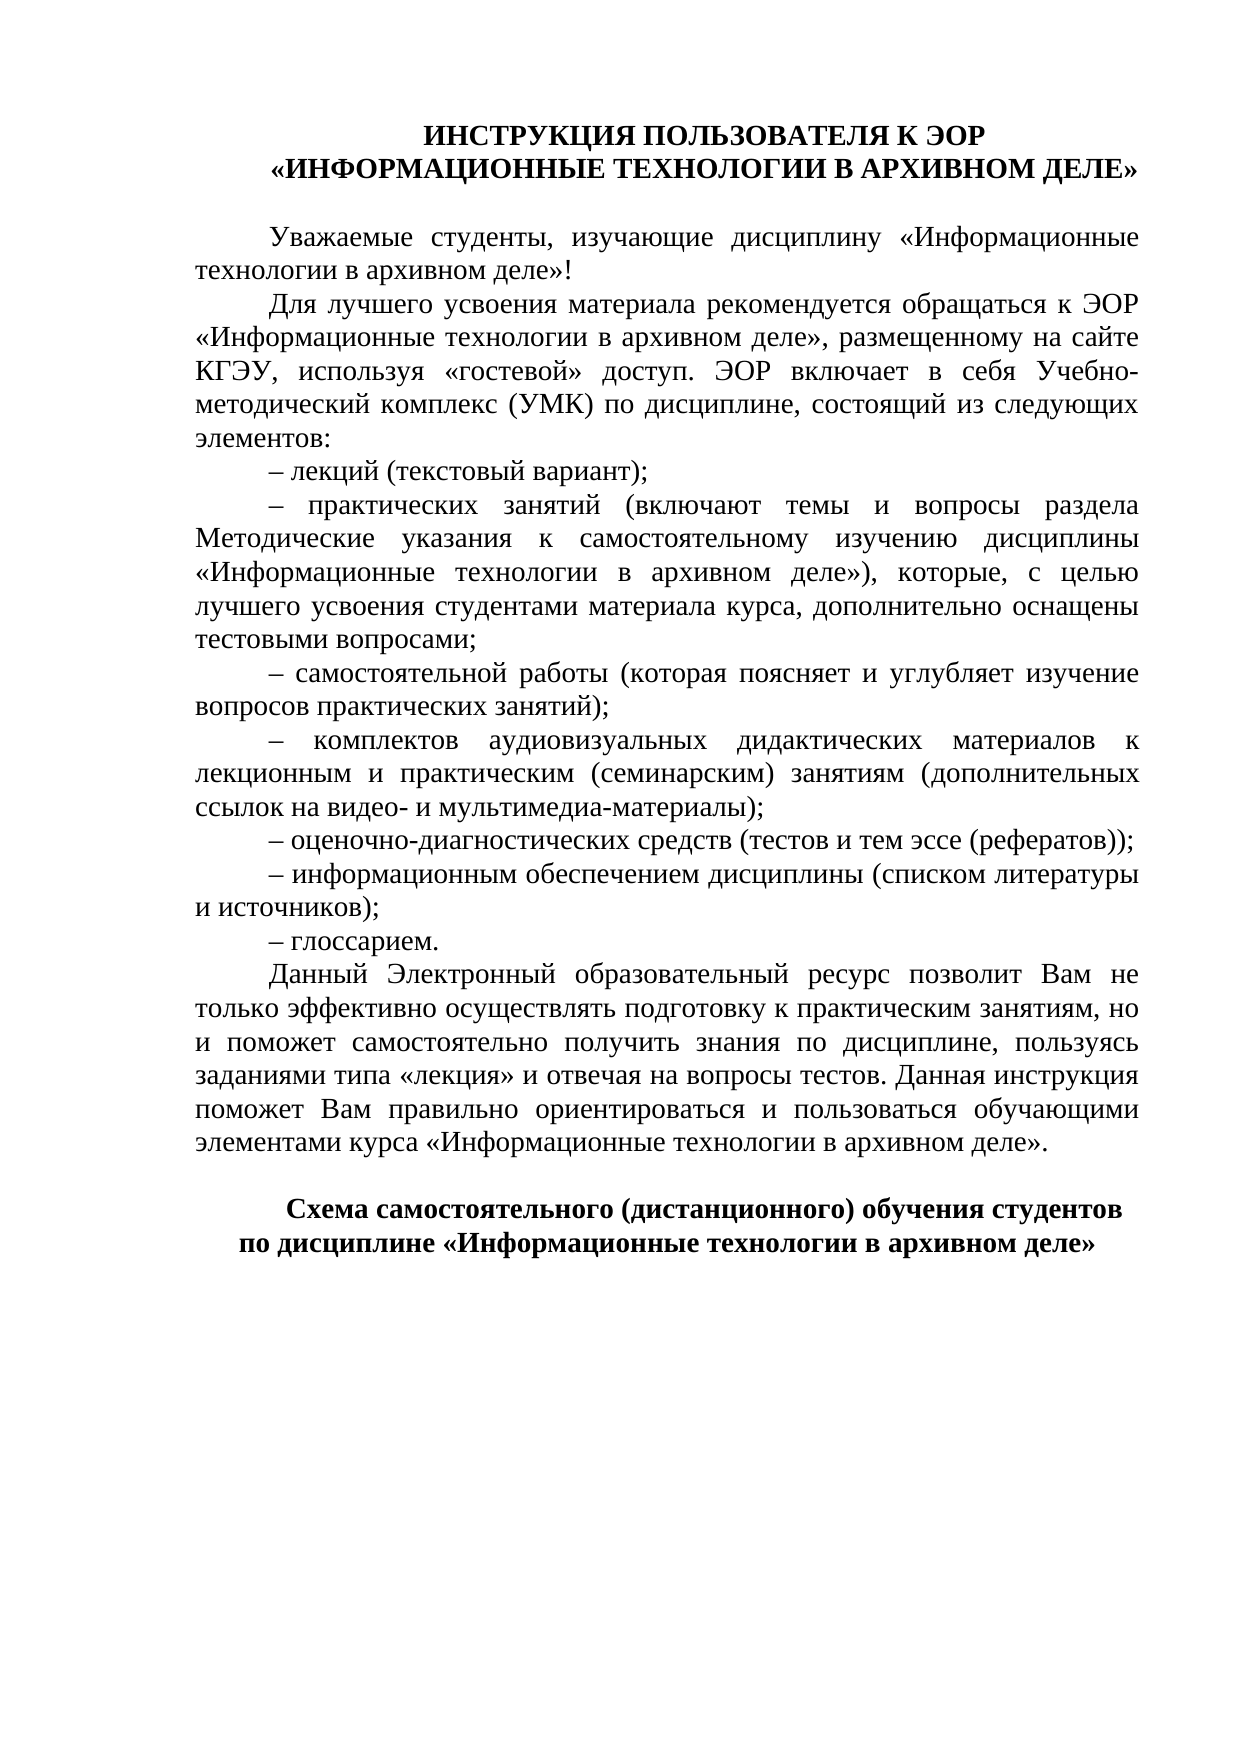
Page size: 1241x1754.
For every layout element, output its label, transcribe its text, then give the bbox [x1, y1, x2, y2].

text – лекций (текстовый вариант); [195, 453, 1140, 487]
text Данный Электронный образовательный ресурс позволит Вам не только эффективно осуществлять подготовку к практическим занятиям, но и поможет самостоятельно получить знания по дисциплине, пользуясь заданиями типа «лекция» и отвечая на вопросы тестов. Данная инструкция поможет Вам правильно ориентироваться и пользоваться обучающими элементами курса «Информационные технологии в архивном деле». [195, 957, 1140, 1158]
text «ИНФОРМАЦИОННЫЕ ТЕХНОЛОГИИ В АРХИВНОМ ДЕЛЕ» [195, 152, 1140, 185]
text – самостоятельной работы (которая поясняет и углубляет изучение вопросов практических занятий); [195, 655, 1140, 722]
text – оценочно-диагностических средств (тестов и тем эссе (рефератов)); [195, 822, 1140, 856]
text – практических занятий (включают темы и вопросы раздела Методические указания к самостоятельному изучению дисциплины «Информационные технологии в архивном деле»), которые, с целью лучшего усвоения студентами материала курса, дополнительно оснащены тестовыми вопросами; [195, 487, 1140, 655]
text Для лучшего усвоения материала рекомендуется обращаться к ЭОР «Информационные технологии в архивном деле», размещенному на сайте КГЭУ, используя «гостевой» доступ. ЭОР включает в себя Учебно-методический комплекс (УМК) по дисциплине, состоящий из следующих элементов: [195, 286, 1140, 453]
text ИНСТРУКЦИЯ ПОЛЬЗОВАТЕЛЯ К ЭОР [195, 118, 1140, 152]
text Схема самостоятельного (дистанционного) обучения студентов по дисциплине «Информационные технологии в архивном деле» [195, 1191, 1140, 1258]
text – глоссарием. [195, 923, 1140, 957]
text – информационным обеспечением дисциплины (списком литературы и источников); [195, 856, 1140, 923]
text Уважаемые студенты, изучающие дисциплину «Информационные технологии в архивном деле»! [195, 219, 1140, 286]
text – комплектов аудиовизуальных дидактических материалов к лекционным и практическим (семинарским) занятиям (дополнительных ссылок на видео- и мультимедиа-материалы); [195, 722, 1140, 822]
